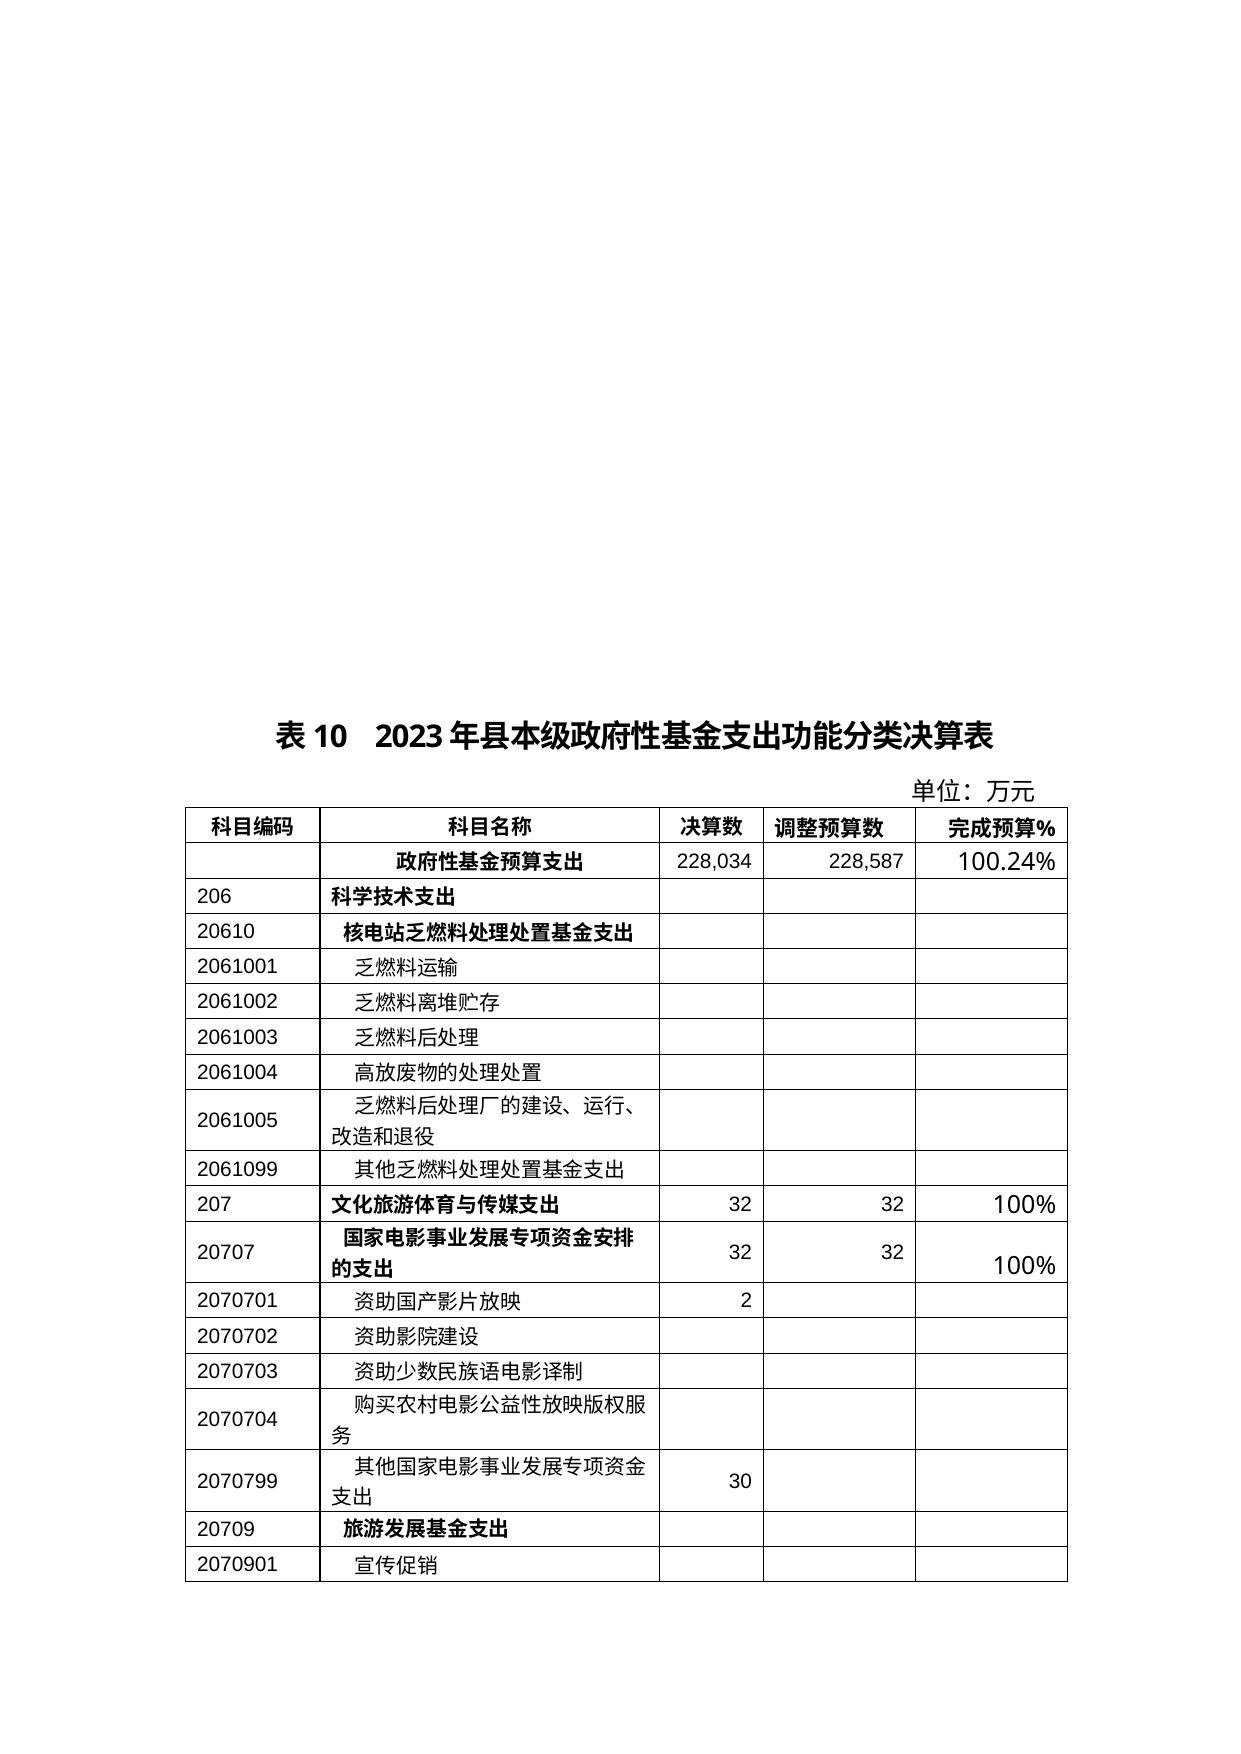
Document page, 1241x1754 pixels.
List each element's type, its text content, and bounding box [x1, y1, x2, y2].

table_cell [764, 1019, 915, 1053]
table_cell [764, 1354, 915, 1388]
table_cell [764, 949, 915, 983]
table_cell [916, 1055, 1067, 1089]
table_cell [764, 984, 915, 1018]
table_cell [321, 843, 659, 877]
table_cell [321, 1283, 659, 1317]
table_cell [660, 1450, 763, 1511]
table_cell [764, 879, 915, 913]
text 表10 2023年县本级政府性基金支出功能分类决算表 [187, 714, 1053, 755]
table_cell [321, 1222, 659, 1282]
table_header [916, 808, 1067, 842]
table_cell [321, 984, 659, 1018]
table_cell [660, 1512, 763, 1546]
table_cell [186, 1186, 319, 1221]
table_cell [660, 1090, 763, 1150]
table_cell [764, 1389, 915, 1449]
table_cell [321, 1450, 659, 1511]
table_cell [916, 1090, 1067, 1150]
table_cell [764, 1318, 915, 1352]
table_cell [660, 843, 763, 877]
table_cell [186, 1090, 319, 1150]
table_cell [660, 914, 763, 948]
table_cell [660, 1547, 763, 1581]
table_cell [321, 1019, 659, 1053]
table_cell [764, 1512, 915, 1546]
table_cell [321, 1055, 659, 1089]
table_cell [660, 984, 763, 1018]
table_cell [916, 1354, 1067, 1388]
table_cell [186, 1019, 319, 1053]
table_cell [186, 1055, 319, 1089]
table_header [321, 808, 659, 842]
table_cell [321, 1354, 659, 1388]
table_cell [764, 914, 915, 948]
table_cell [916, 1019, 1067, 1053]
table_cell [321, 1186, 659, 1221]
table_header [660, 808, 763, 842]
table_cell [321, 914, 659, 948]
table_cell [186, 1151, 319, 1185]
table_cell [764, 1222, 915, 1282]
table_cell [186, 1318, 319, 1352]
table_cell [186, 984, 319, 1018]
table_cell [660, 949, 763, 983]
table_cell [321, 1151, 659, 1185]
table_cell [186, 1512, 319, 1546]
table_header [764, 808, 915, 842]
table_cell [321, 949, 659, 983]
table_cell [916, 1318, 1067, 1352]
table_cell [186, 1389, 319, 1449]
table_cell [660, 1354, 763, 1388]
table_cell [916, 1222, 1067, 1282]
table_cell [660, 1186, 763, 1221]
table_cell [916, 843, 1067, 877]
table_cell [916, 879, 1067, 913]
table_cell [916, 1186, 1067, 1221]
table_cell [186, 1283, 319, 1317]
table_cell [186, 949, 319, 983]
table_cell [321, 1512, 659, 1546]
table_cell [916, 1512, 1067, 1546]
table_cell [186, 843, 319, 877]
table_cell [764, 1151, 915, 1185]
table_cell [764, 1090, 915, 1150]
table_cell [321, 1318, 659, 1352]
text 单位：万元 [187, 774, 1036, 807]
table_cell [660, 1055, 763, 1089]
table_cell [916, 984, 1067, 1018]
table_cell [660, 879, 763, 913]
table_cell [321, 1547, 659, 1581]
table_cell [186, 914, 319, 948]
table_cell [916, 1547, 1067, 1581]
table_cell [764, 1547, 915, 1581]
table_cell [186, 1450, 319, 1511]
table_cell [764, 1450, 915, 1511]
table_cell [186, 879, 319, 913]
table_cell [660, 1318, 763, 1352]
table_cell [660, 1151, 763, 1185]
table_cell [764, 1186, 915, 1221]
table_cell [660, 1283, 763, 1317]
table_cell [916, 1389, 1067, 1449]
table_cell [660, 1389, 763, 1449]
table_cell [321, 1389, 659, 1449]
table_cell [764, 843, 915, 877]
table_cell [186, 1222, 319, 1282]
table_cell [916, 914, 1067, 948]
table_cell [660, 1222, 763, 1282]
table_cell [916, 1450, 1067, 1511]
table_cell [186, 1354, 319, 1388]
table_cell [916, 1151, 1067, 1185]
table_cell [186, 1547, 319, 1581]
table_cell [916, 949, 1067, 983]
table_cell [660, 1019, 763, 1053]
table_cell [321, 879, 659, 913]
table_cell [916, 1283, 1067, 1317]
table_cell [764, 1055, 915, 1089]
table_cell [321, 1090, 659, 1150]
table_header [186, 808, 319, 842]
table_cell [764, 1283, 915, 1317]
